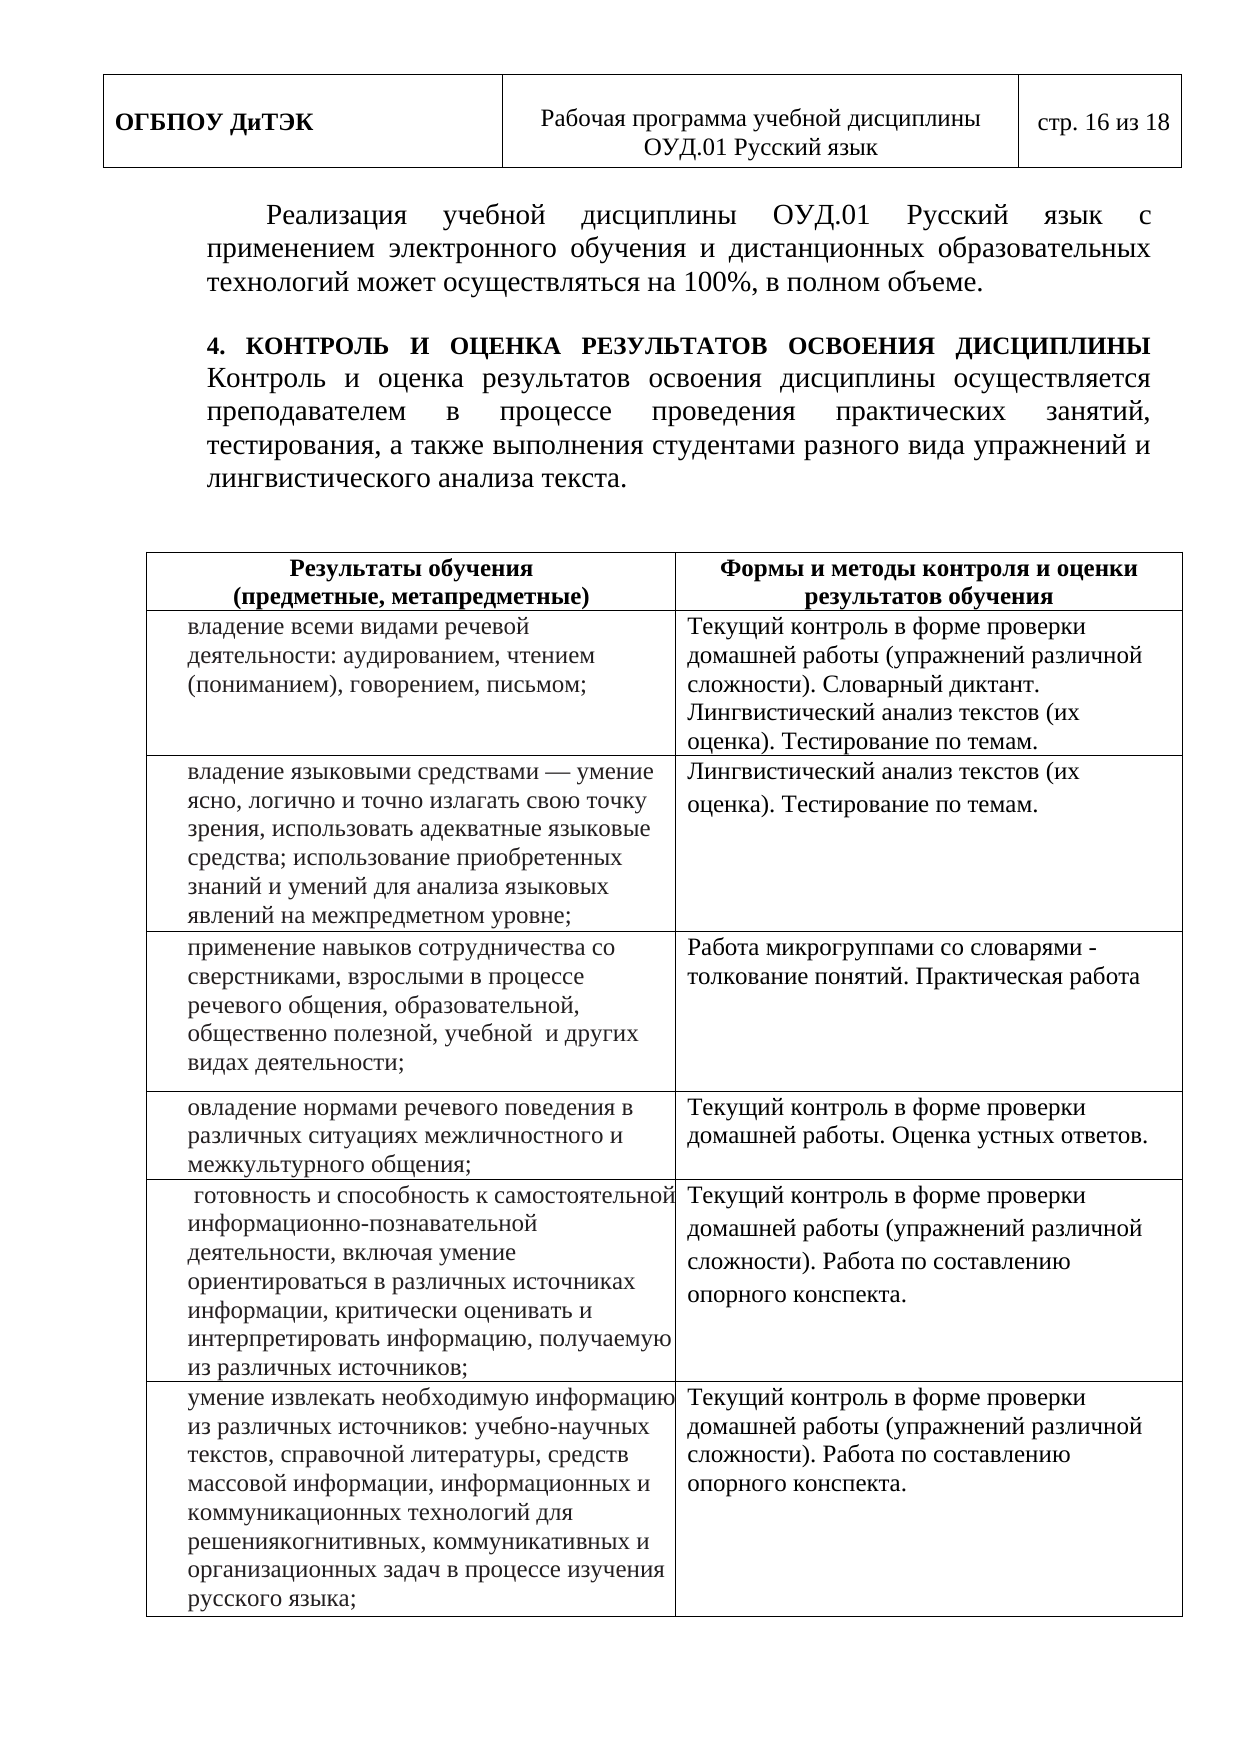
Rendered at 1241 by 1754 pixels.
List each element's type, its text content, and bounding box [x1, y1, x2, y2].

subtitle 4. Контроль и оценка результатов освоения Дисциплины Контроль и оценка результатов освоения дисциплины осуществляется преподавателем в процессе проведения практических занятий, тестирования, а также выполнения студентами разного вида упражнений и лингвистического анализа текста. [207, 331, 1152, 494]
table_cell Текущий контроль в форме проверки домашней работы (упражнений различной сложности). Словарный диктант. Лингвистический анализ текстов (их оценка). Тестирование по темам. [676, 611, 1182, 755]
table_header Результаты обучения (предметные, метапредметные) [147, 553, 675, 610]
text Реализация учебной дисциплины ОУД.01 Русский язык с применением электронного обучения и дистанционных образовательных технологий может осуществляться на 100%, в полном объеме. [207, 197, 1152, 298]
table_cell Текущий контроль в форме проверки домашней работы (упражнений различной сложности). Работа по составлению опорного конспекта. [676, 1382, 1182, 1616]
table_cell владение всеми видами речевой деятельности: аудированием, чтением (пониманием), говорением, письмом; [147, 611, 675, 755]
table_cell Текущий контроль в форме проверки домашней работы. Оценка устных ответов. [676, 1092, 1182, 1179]
table_cell владение языковыми средствами — умение ясно, логично и точно излагать свою точку зрения, использовать адекватные языковые средства; использование приобретенных знаний и умений для анализа языковых явлений на межпредметном уровне; [147, 756, 675, 931]
table_cell умение извлекать необходимую информацию из различных источников: учебно-научных текстов, справочной литературы, средств массовой информации, информационных и коммуникационных технологий для решениякогнитивных, коммуникативных и организационных задач в процессе изучения русского языка; [147, 1382, 675, 1616]
table_header Формы и методы контроля и оценки результатов обучения [676, 553, 1182, 610]
table_cell готовность и способность к самостоятельной информационно-познавательной деятельности, включая умение ориентироваться в различных источниках информации, критически оценивать и интерпретировать информацию, получаемую из различных источников; [147, 1180, 675, 1381]
table_cell Текущий контроль в форме проверки домашней работы (упражнений различной сложности). Работа по составлению опорного конспекта. [676, 1180, 1182, 1381]
table_cell Лингвистический анализ текстов (их оценка). Тестирование по темам. [676, 756, 1182, 931]
table_cell Работа микрогруппами со словарями - толкование понятий. Практическая работа [676, 932, 1182, 1091]
table_cell овладение нормами речевого поведения в различных ситуациях межличностного и межкультурного общения; [147, 1092, 675, 1179]
table_cell применение навыков сотрудничества со сверстниками, взрослыми в процессе речевого общения, образовательной, общественно полезной, учебной и других видах деятельности; [147, 932, 675, 1091]
